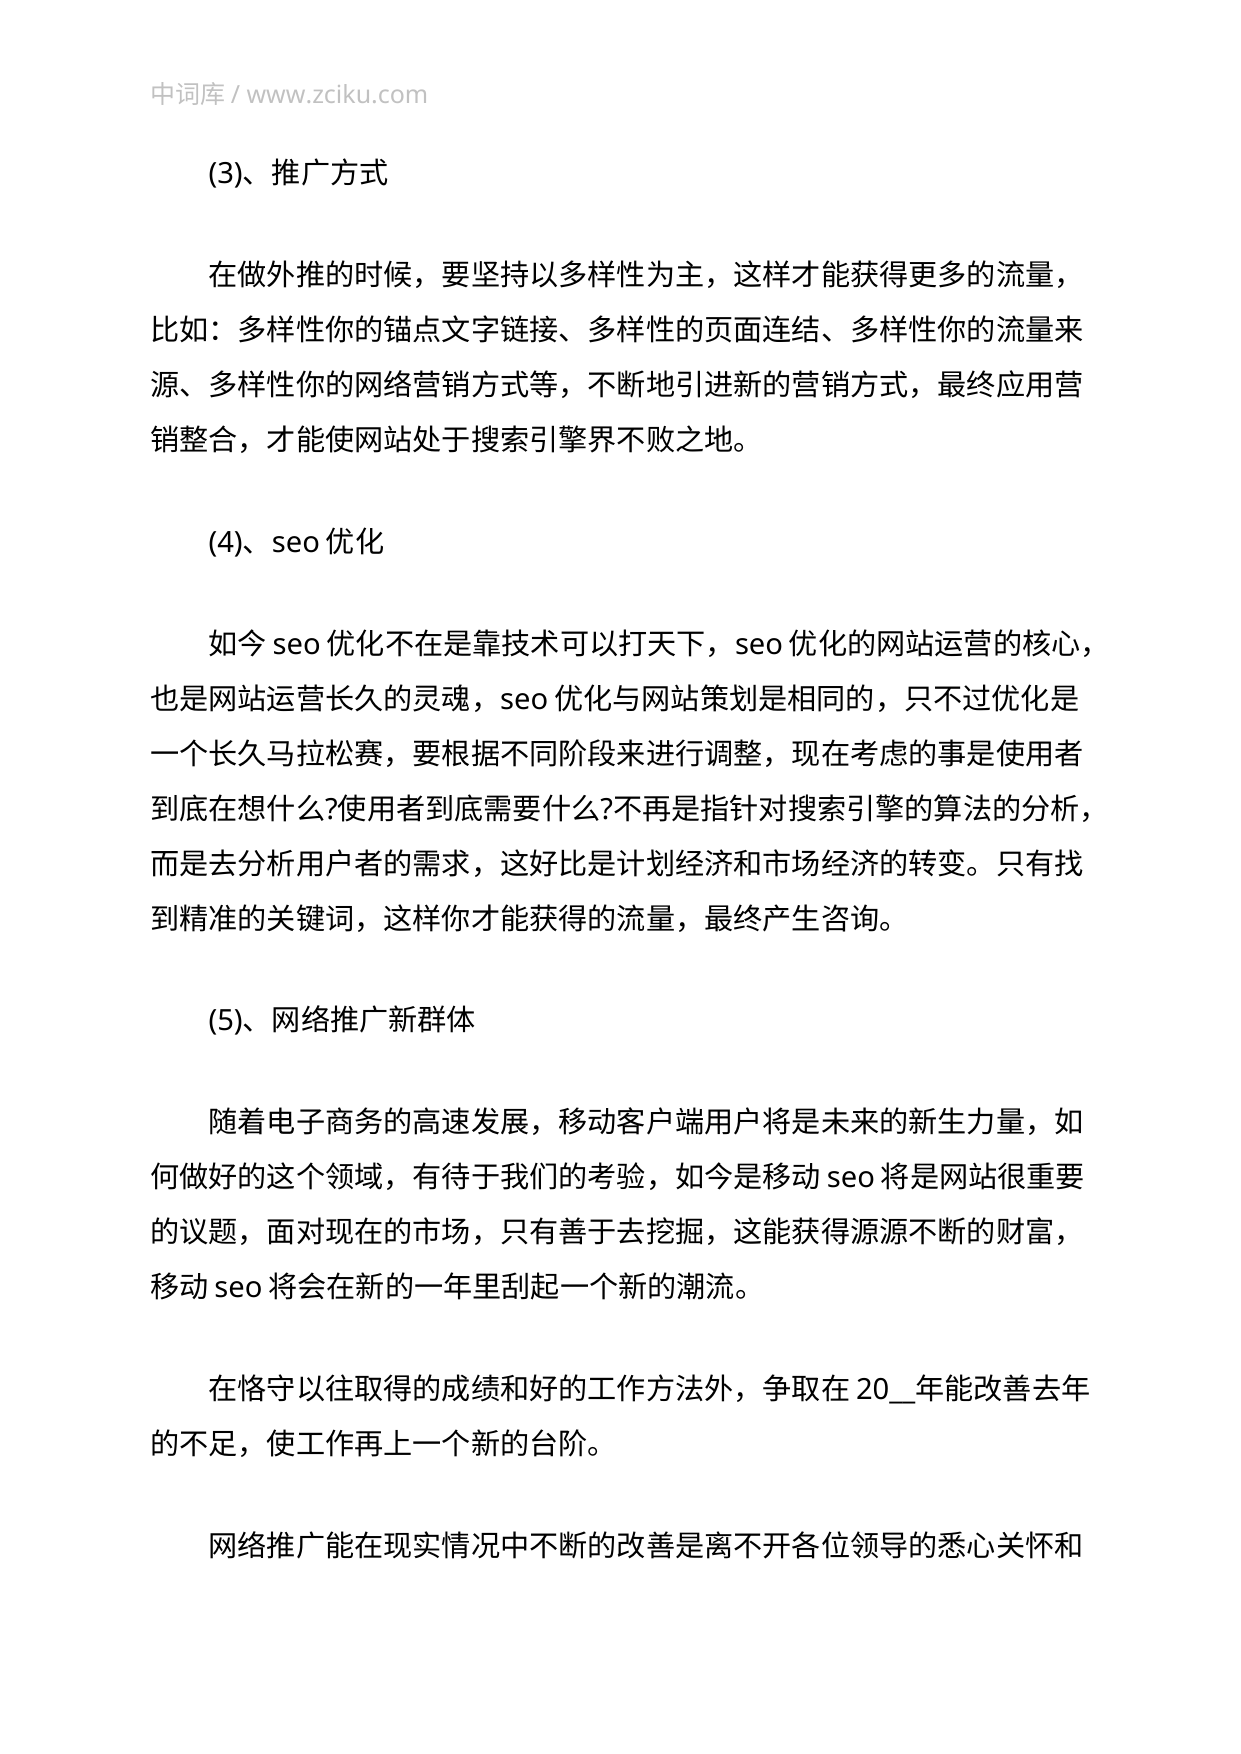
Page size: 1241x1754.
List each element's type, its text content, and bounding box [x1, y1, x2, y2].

text 随着电子商务的高速发展，移动客户端用户将是未来的新生力量，如何做好的这个领域，有待于我们的考验，如今是移动seo将是网站很重要的议题，面对现在的市场，只有善于去挖掘，这能获得源源不断的财富，移动seo将会在新的一年里刮起一个新的潮流。 [150, 1099, 1090, 1306]
text (3)、推广方式 [150, 150, 1090, 192]
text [150, 1522, 1090, 1565]
text 在做外推的时候，要坚持以多样性为主，这样才能获得更多的流量，比如：多样性你的锚点文字链接、多样性的页面连结、多样性你的流量来源、多样性你的网络营销方式等，不断地引进新的营销方式，最终应用营销整合，才能使网站处于搜索引擎界不败之地。 [150, 252, 1090, 459]
text (5)、网络推广新群体 [150, 997, 1090, 1039]
text 如今seo优化不在是靠技术可以打天下，seo优化的网站运营的核心，也是网站运营长久的灵魂，seo优化与网站策划是相同的，只不过优化是一个长久马拉松赛，要根据不同阶段来进行调整，现在考虑的事是使用者到底在想什么?使用者到底需要什么?不再是指针对搜索引擎的算法的分析，而是去分析用户者的需求，这好比是计划经济和市场经济的转变。只有找到精准的关键词，这样你才能获得的流量，最终产生咨询。 [150, 620, 1090, 937]
text (4)、seo优化 [150, 518, 1090, 561]
text 在恪守以往取得的成绩和好的工作方法外，争取在20__年能改善去年的不足，使工作再上一个新的台阶。 [150, 1366, 1090, 1463]
